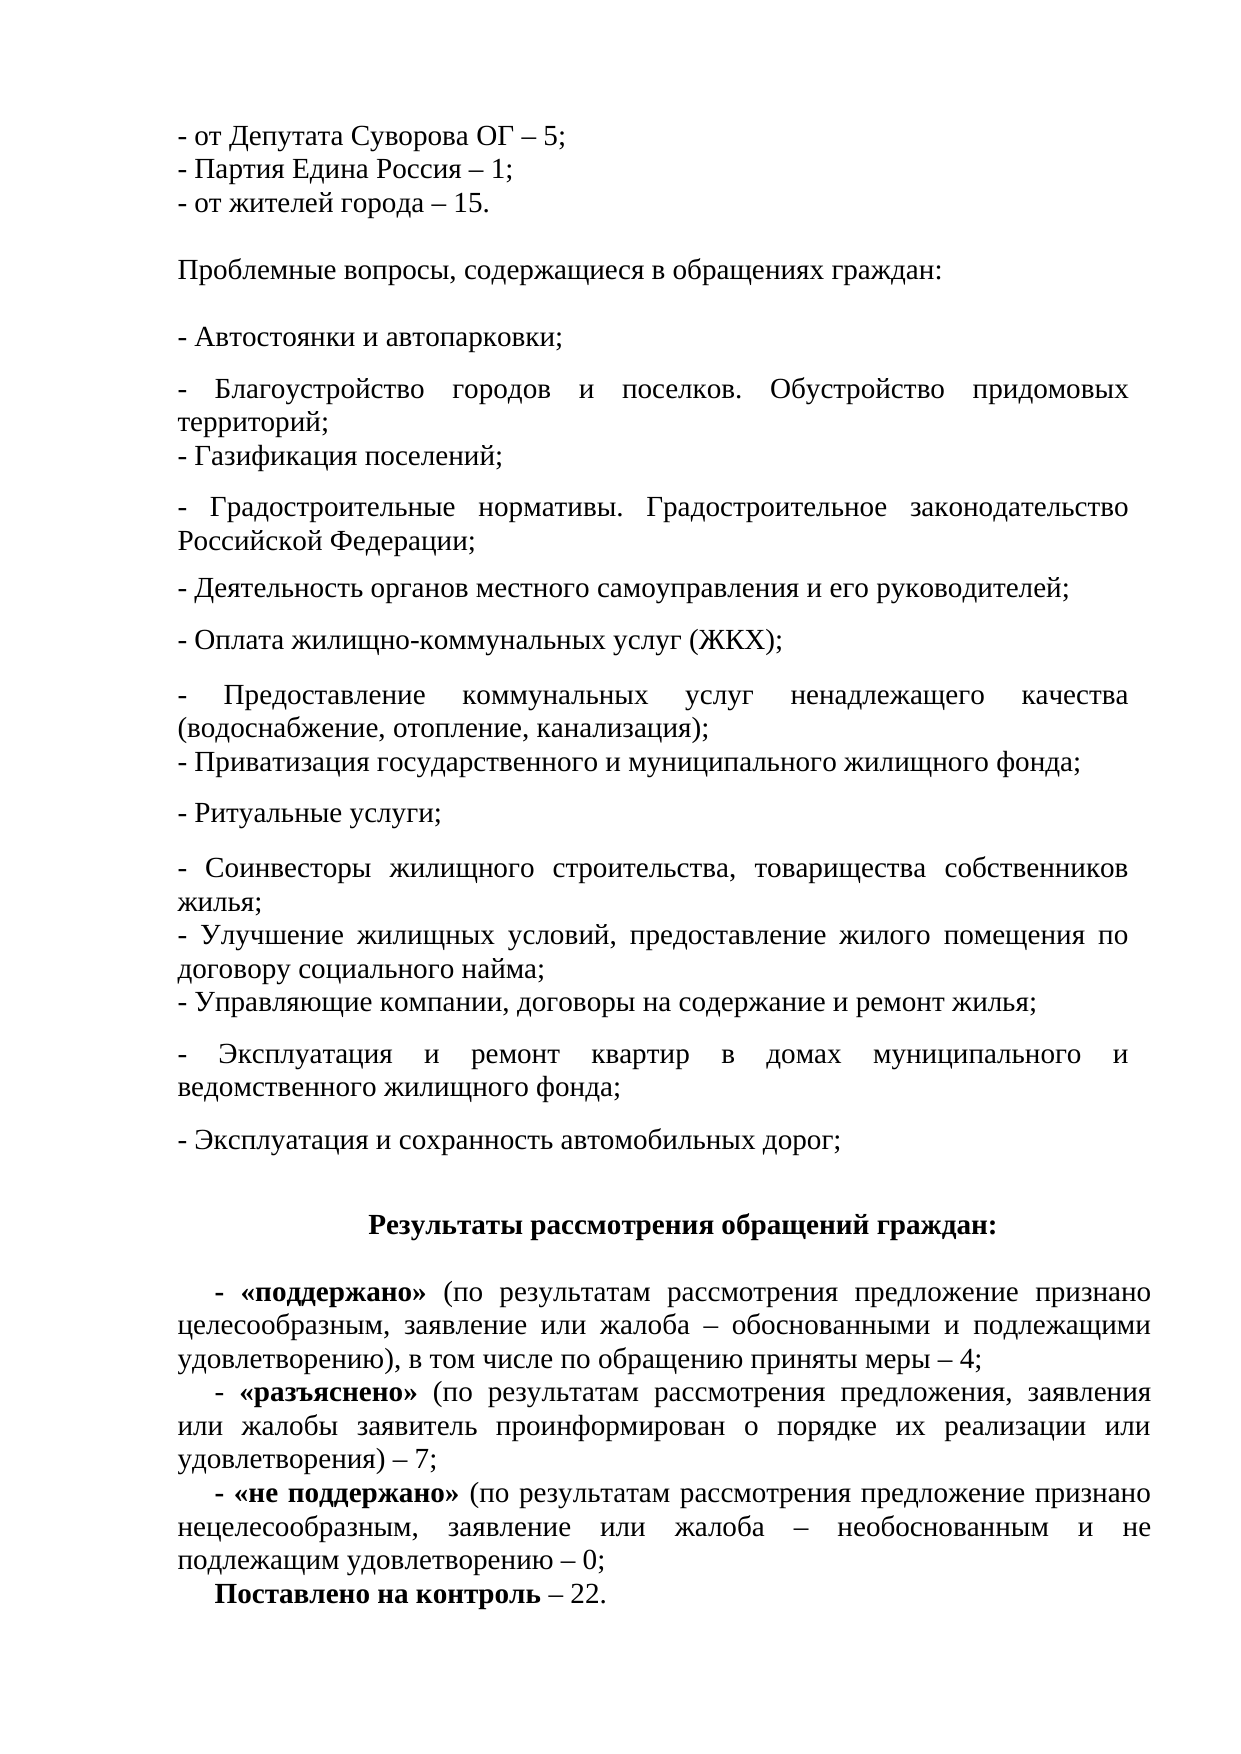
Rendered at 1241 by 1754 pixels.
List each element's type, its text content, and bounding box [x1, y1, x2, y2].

text - Партия Едина Россия – 1; [177, 152, 1152, 185]
text - «не поддержано» (по результатам рассмотрения предложение признано нецелесообразным, заявление или жалоба – необоснованным и не подлежащим удовлетворению – 0; [177, 1475, 1152, 1576]
table_cell - Эксплуатация и сохранность автомобильных дорог; [166, 1122, 1140, 1173]
table_cell - Приватизация государственного и муниципального жилищного фонда; [166, 744, 1140, 795]
text - «разъяснено» (по результатам рассмотрения предложения, заявления или жалобы заявитель проинформирован о порядке их реализации или удовлетворения) – 7; [177, 1374, 1152, 1475]
table_cell - Эксплуатация и ремонт квартир в домах муниципального и ведомственного жилищного фонда; [166, 1036, 1140, 1122]
table_cell - Управляющие компании, договоры на содержание и ремонт жилья; [166, 984, 1140, 1036]
text - «поддержано» (по результатам рассмотрения предложение признано целесообразным, заявление или жалоба – обоснованными и подлежащими удовлетворению), в том числе по обращению приняты меры – 4; [177, 1274, 1152, 1374]
table_cell - Ритуальные услуги; [166, 795, 1140, 850]
table_cell - Градостроительные нормативы. Градостроительное законодательство Российской Федерации; [166, 489, 1140, 570]
table_cell - Улучшение жилищных условий, предоставление жилого помещения по договору социального найма; [166, 917, 1140, 984]
text - от Депутата Суворова ОГ – 5; [177, 118, 1152, 152]
table_header - Автостоянки и автопарковки; [166, 319, 1140, 371]
text Поставлено на контроль – 22. [177, 1576, 1152, 1609]
text Проблемные вопросы, содержащиеся в обращениях граждан: [177, 252, 1152, 286]
table_cell - Благоустройство городов и поселков. Обустройство придомовых территорий; [166, 371, 1140, 438]
table_cell - Соинвесторы жилищного строительства, товарищества собственников жилья; [166, 850, 1140, 917]
table_cell - Газификация поселений; [166, 438, 1140, 489]
table_cell - Предоставление коммунальных услуг ненадлежащего качества (водоснабжение, отопление, канализация); [166, 677, 1140, 744]
text - от жителей города – 15. [177, 185, 1152, 219]
table_cell - Деятельность органов местного самоуправления и его руководителей; [166, 570, 1140, 622]
text Результаты рассмотрения обращений граждан: [177, 1207, 1152, 1240]
table_cell - Оплата жилищно-коммунальных услуг (ЖКХ); [166, 622, 1140, 677]
